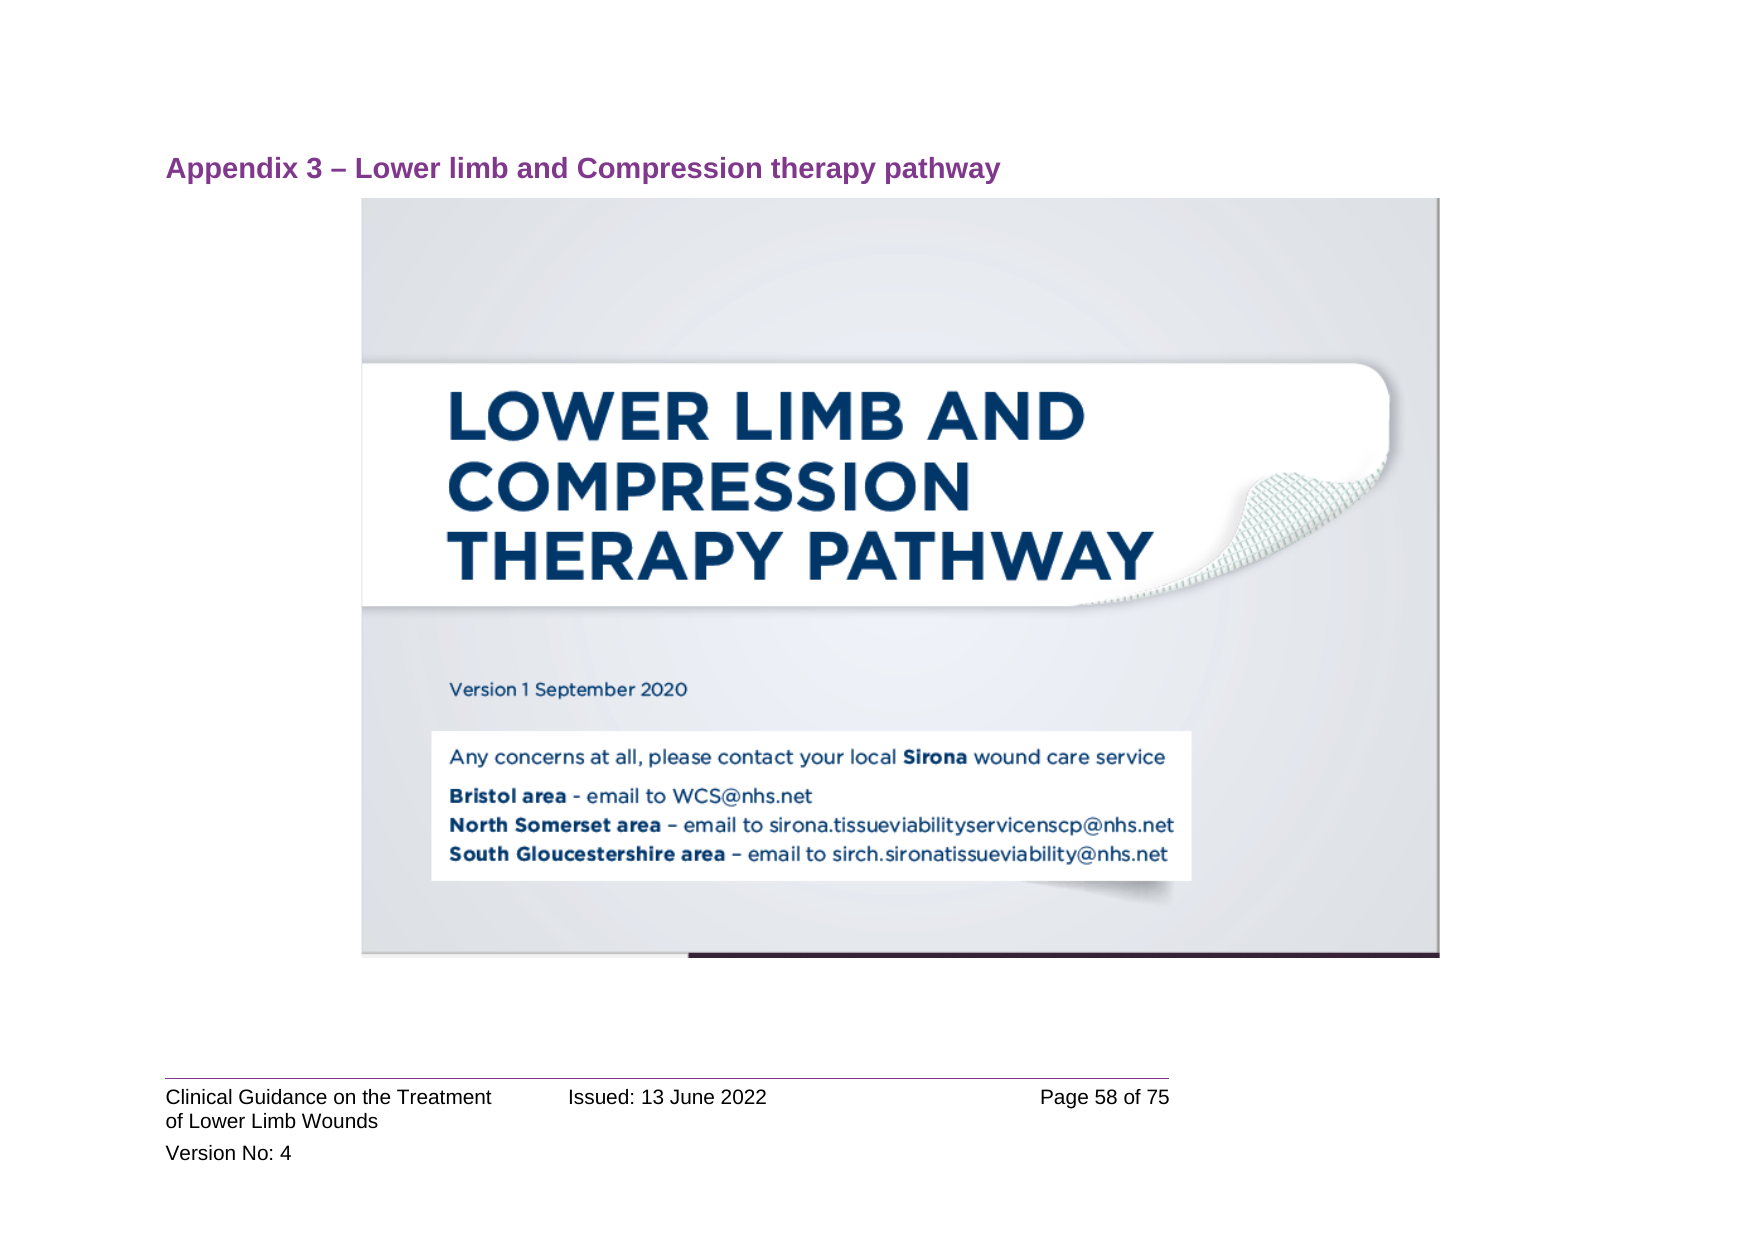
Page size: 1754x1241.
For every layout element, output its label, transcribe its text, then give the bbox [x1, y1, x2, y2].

text Appendix 3 – Lower limb and Compression therapy pathway [165, 151, 1636, 185]
picture [361, 198, 1440, 958]
